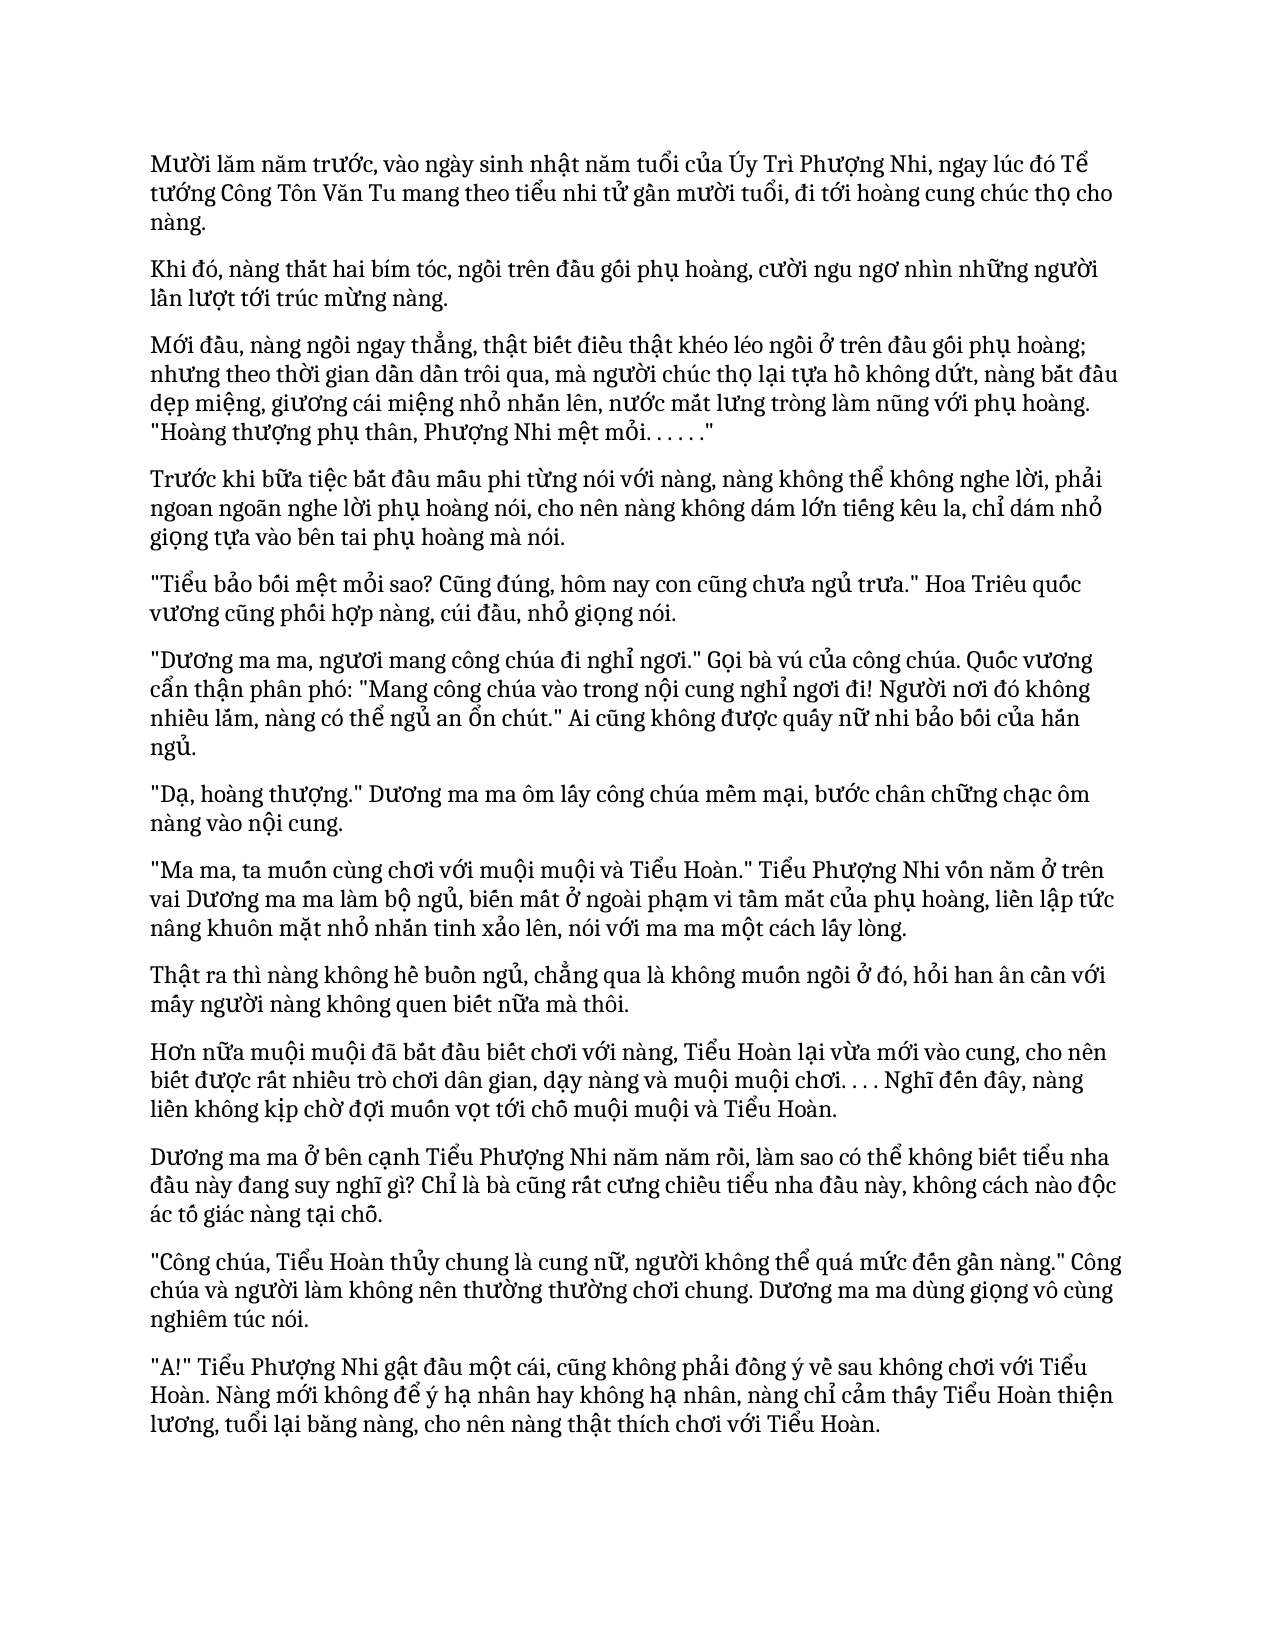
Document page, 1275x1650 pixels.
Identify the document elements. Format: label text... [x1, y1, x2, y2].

text "Dạ, hoàng thượng." Dương ma ma ôm lấy công chúa mềm mại, bước chân chững chạc ôm nàng vào nội cung. [150, 780, 1125, 837]
text Hơn nữa muội muội đã bắt đầu biết chơi với nàng, Tiểu Hoàn lại vừa mới vào cung, cho nên biết được rất nhiều trò chơi dân gian, dạy nàng và muội muội chơi. . . . Nghĩ đến đây, nàng liền không kịp chờ đợi muốn vọt tới chỗ muội muội và Tiểu Hoàn. [150, 1037, 1125, 1124]
text Mới đầu, nàng ngồi ngay thẳng, thật biết điều thật khéo léo ngồi ở trên đầu gối phụ hoàng; nhưng theo thời gian dần dần trôi qua, mà người chúc thọ lại tựa hồ không dứt, nàng bắt đầu dẹp miệng, giương cái miệng nhỏ nhắn lên, nước mắt lưng tròng làm nũng với phụ hoàng. "Hoàng thượng phụ thân, Phượng Nhi mệt mỏi. . . . . ." [150, 331, 1125, 446]
text "Ma ma, ta muốn cùng chơi với muội muội và Tiểu Hoàn." Tiểu Phượng Nhi vốn nằm ở trên vai Dương ma ma làm bộ ngủ, biến mất ở ngoài phạm vi tầm mắt của phụ hoàng, liền lập tức nâng khuôn mặt nhỏ nhắn tinh xảo lên, nói với ma ma một cách lấy lòng. [150, 856, 1125, 942]
text Mười lăm năm trước, vào ngày sinh nhật năm tuổi của Úy Trì Phượng Nhi, ngay lúc đó Tể tướng Công Tôn Văn Tu mang theo tiểu nhi tử gần mười tuổi, đi tới hoàng cung chúc thọ cho nàng. [150, 150, 1125, 236]
text Dương ma ma ở bên cạnh Tiểu Phượng Nhi năm năm rồi, làm sao có thể không biết tiểu nha đầu này đang suy nghĩ gì? Chỉ là bà cũng rất cưng chiều tiểu nha đầu này, không cách nào độc ác tố giác nàng tại chỗ. [150, 1142, 1125, 1229]
text Thật ra thì nàng không hề buồn ngủ, chẳng qua là không muốn ngồi ở đó, hỏi han ân cần với mấy người nàng không quen biết nữa mà thôi. [150, 961, 1125, 1019]
text Trước khi bữa tiệc bắt đầu mẫu phi từng nói với nàng, nàng không thể không nghe lời, phải ngoan ngoãn nghe lời phụ hoàng nói, cho nên nàng không dám lớn tiếng kêu la, chỉ dám nhỏ giọng tựa vào bên tai phụ hoàng mà nói. [150, 465, 1125, 551]
text Khi đó, nàng thắt hai bím tóc, ngồi trên đầu gối phụ hoàng, cười ngu ngơ nhìn những người lần lượt tới trúc mừng nàng. [150, 255, 1125, 312]
text "Dương ma ma, ngươi mang công chúa đi nghỉ ngơi." Gọi bà vú của công chúa. Quốc vương cẩn thận phân phó: "Mang công chúa vào trong nội cung nghỉ ngơi đi! Người nơi đó không nhiều lắm, nàng có thể ngủ an ổn chút." Ai cũng không được quấy nữ nhi bảo bối của hắn ngủ. [150, 646, 1125, 761]
text "A!" Tiểu Phượng Nhi gật đầu một cái, cũng không phải đồng ý về sau không chơi với Tiểu Hoàn. Nàng mới không để ý hạ nhân hay không hạ nhân, nàng chỉ cảm thấy Tiểu Hoàn thiện lương, tuổi lại bằng nàng, cho nên nàng thật thích chơi với Tiểu Hoàn. [150, 1352, 1125, 1439]
text "Công chúa, Tiểu Hoàn thủy chung là cung nữ, người không thể quá mức đến gần nàng." Công chúa và người làm không nên thường thường chơi chung. Dương ma ma dùng giọng vô cùng nghiêm túc nói. [150, 1247, 1125, 1334]
text "Tiểu bảo bối mệt mỏi sao? Cũng đúng, hôm nay con cũng chưa ngủ trưa." Hoa Triêu quốc vương cũng phối hợp nàng, cúi đầu, nhỏ giọng nói. [150, 570, 1125, 627]
